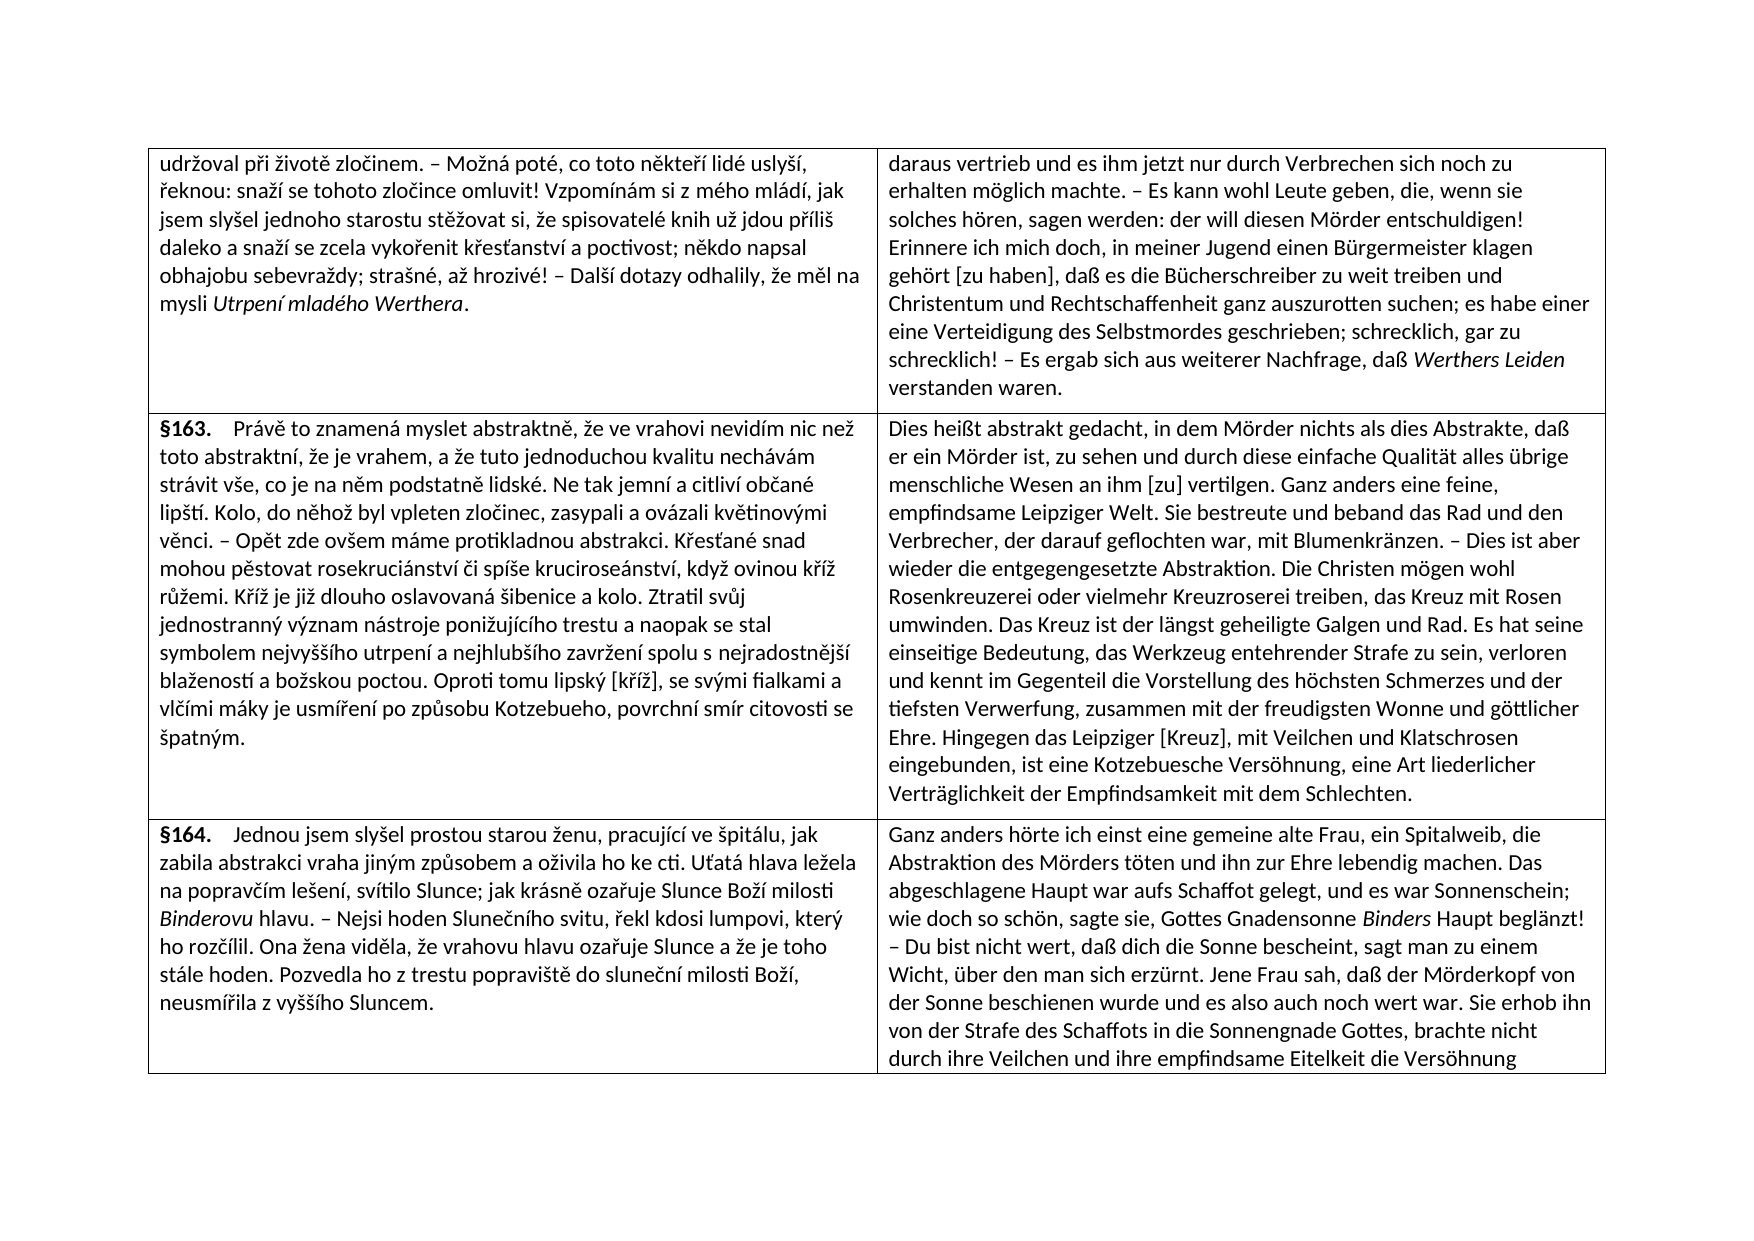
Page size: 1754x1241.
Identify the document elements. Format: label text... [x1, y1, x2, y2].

table_cell Dies heißt abstrakt gedacht, in dem Mörder nichts als dies Abstrakte, daß er ein Mörder ist, zu sehen und durch diese einfache Qualität alles übrige menschliche Wesen an ihm [zu] vertilgen. Ganz anders eine feine, empfindsame Leipziger Welt. Sie bestreute und beband das Rad und den Verbrecher, der darauf geflochten war, mit Blumenkränzen. – Dies ist aber wieder die entgegengesetzte Abstraktion. Die Christen mögen wohl Rosenkreuzerei oder vielmehr Kreuzroserei treiben, das Kreuz mit Rosen umwinden. Das Kreuz ist der längst geheiligte Galgen und Rad. Es hat seine einseitige Bedeutung, das Werkzeug entehrender Strafe zu sein, verloren und kennt im Gegenteil die Vorstellung des höchsten Schmerzes und der tiefsten Verwerfung, zusammen mit der freudigsten Wonne und göttlicher Ehre. Hingegen das Leipziger [Kreuz], mit Veilchen und Klatschrosen eingebunden, ist eine Kotzebuesche Versöhnung, eine Art liederlicher Verträglichkeit der Empfindsamkeit mit dem Schlechten. [878, 414, 1605, 819]
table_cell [878, 149, 1605, 413]
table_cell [878, 820, 1605, 1072]
table_cell Právě to znamená myslet abstraktně, že ve vrahovi nevidím nic než toto abstraktní, že je vrahem, a že tuto jednoduchou kvalitu nechávám strávit vše, co je na něm podstatně lidské. Ne tak jemní a citliví občané lipští. Kolo, do něhož byl vpleten zločinec, zasypali a ovázali květinovými věnci. – Opět zde ovšem máme protikladnou abstrakci. Křesťané snad mohou pěstovat rosekruciánství či spíše kruciroseánství, když ovinou kříž růžemi. Kříž je již dlouho oslavovaná šibenice a kolo. Ztratil svůj jednostranný význam nástroje ponižujícího trestu a naopak se stal symbolem nejvyššího utrpení a nejhlubšího zavržení spolu s nejradostnější blažeností a božskou poctou. Oproti tomu lipský [kříž], se svými fialkami a vlčími máky je usmíření po způsobu Kotzebueho, povrchní smír citovosti se špatným. [149, 414, 877, 819]
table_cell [149, 820, 877, 1072]
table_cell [149, 149, 877, 413]
